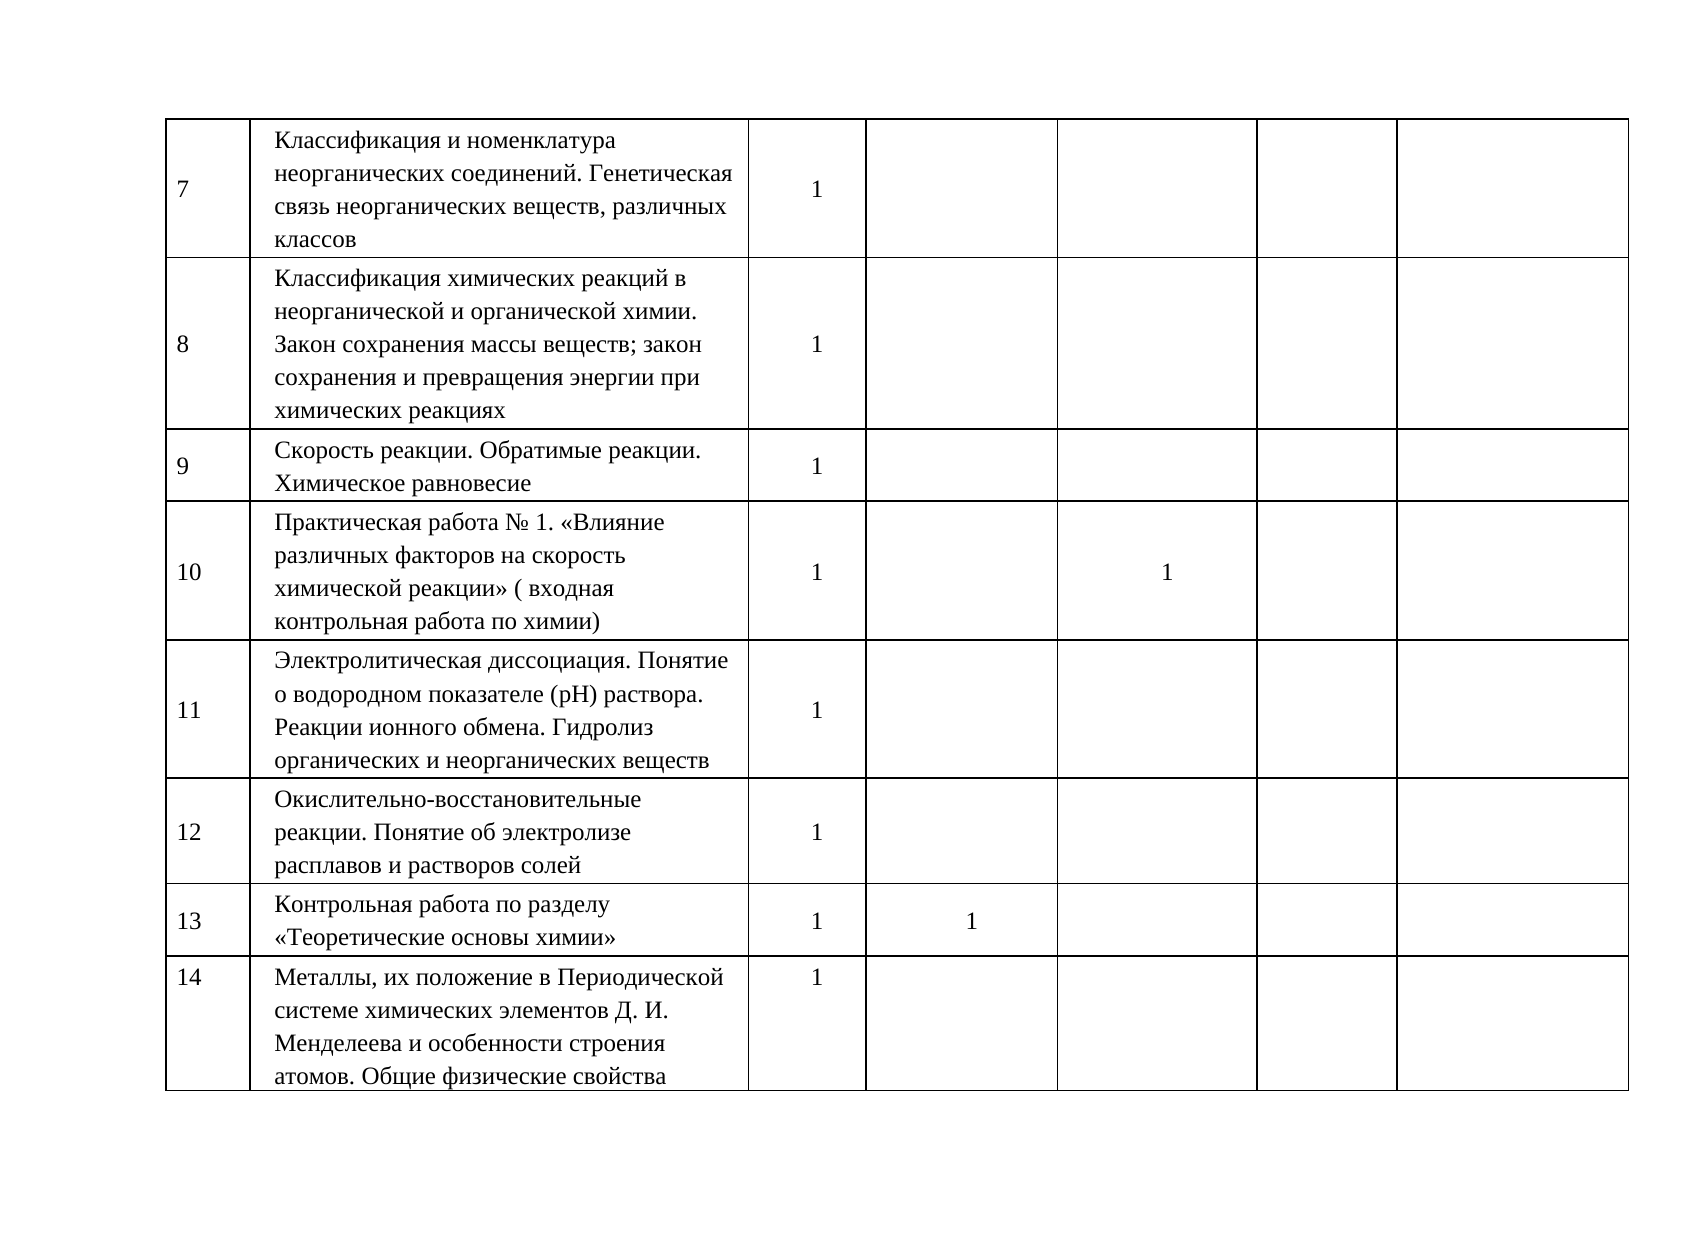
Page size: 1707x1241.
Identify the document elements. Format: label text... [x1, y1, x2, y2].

table_cell [1058, 120, 1256, 257]
table_cell 1 [749, 884, 865, 955]
table_cell 13 [167, 884, 249, 955]
table_cell 1 [749, 120, 865, 257]
table_cell 1 [749, 641, 865, 777]
table_cell [867, 430, 1057, 500]
table_cell Классификация и номенклатура неорганических соединений. Генетическая связь неорганических веществ, различных классов [251, 120, 748, 257]
table_cell 1 [1058, 502, 1256, 639]
table_cell 11 [167, 641, 249, 777]
table_cell 10 [167, 502, 249, 639]
table_cell [1258, 502, 1396, 639]
table_cell [1398, 641, 1628, 777]
table_cell [1398, 957, 1628, 1090]
table_cell 1 [867, 884, 1057, 955]
table_cell Электролитическая диссоциация. Понятие о водородном показателе (pH) раствора. Реакции ионного обмена. Гидролиз органических и неорганических веществ [251, 641, 748, 777]
table_cell [1058, 258, 1256, 428]
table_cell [251, 957, 748, 1090]
table_cell [1058, 957, 1256, 1090]
table_cell [1398, 502, 1628, 639]
table_cell [1258, 957, 1396, 1090]
table_cell Контрольная работа по разделу «Теоретические основы химии» [251, 884, 748, 955]
table_cell [1058, 779, 1256, 883]
table_cell [867, 502, 1057, 639]
table_cell [1058, 641, 1256, 777]
table_cell 14 [167, 957, 249, 1090]
table_cell [867, 779, 1057, 883]
table_cell Классификация химических реакций в неорганической и органической химии. Закон сохранения массы веществ; закон сохранения и превращения энергии при химических реакциях [251, 258, 748, 428]
table_cell [1398, 120, 1628, 257]
table_cell [1398, 430, 1628, 500]
table_cell [867, 258, 1057, 428]
table_cell Скорость реакции. Обратимые реакции. Химическое равновесие [251, 430, 748, 500]
table_cell 9 [167, 430, 249, 500]
table_cell [1398, 884, 1628, 955]
table_cell [867, 641, 1057, 777]
table_cell [1258, 779, 1396, 883]
table_cell [1258, 430, 1396, 500]
table_cell [1258, 641, 1396, 777]
table_cell [1398, 258, 1628, 428]
table_cell 1 [749, 430, 865, 500]
table_cell [1258, 120, 1396, 257]
table_cell 1 [749, 258, 865, 428]
table_cell Окислительно-восстановительные реакции. Понятие об электролизе расплавов и растворов солей [251, 779, 748, 883]
table_cell [1398, 779, 1628, 883]
table_cell [867, 957, 1057, 1090]
table_cell [867, 120, 1057, 257]
table_cell 12 [167, 779, 249, 883]
table_cell 1 [749, 502, 865, 639]
table_cell [1258, 884, 1396, 955]
table_cell 7 [167, 120, 249, 257]
table_cell 1 [749, 957, 865, 1090]
table_cell 8 [167, 258, 249, 428]
table_cell 1 [749, 779, 865, 883]
table_cell [1258, 258, 1396, 428]
table_cell Практическая работа № 1. «Влияние различных факторов на скорость химической реакции» ( входная контрольная работа по химии) [251, 502, 748, 639]
table_cell [1058, 884, 1256, 955]
table_cell [1058, 430, 1256, 500]
